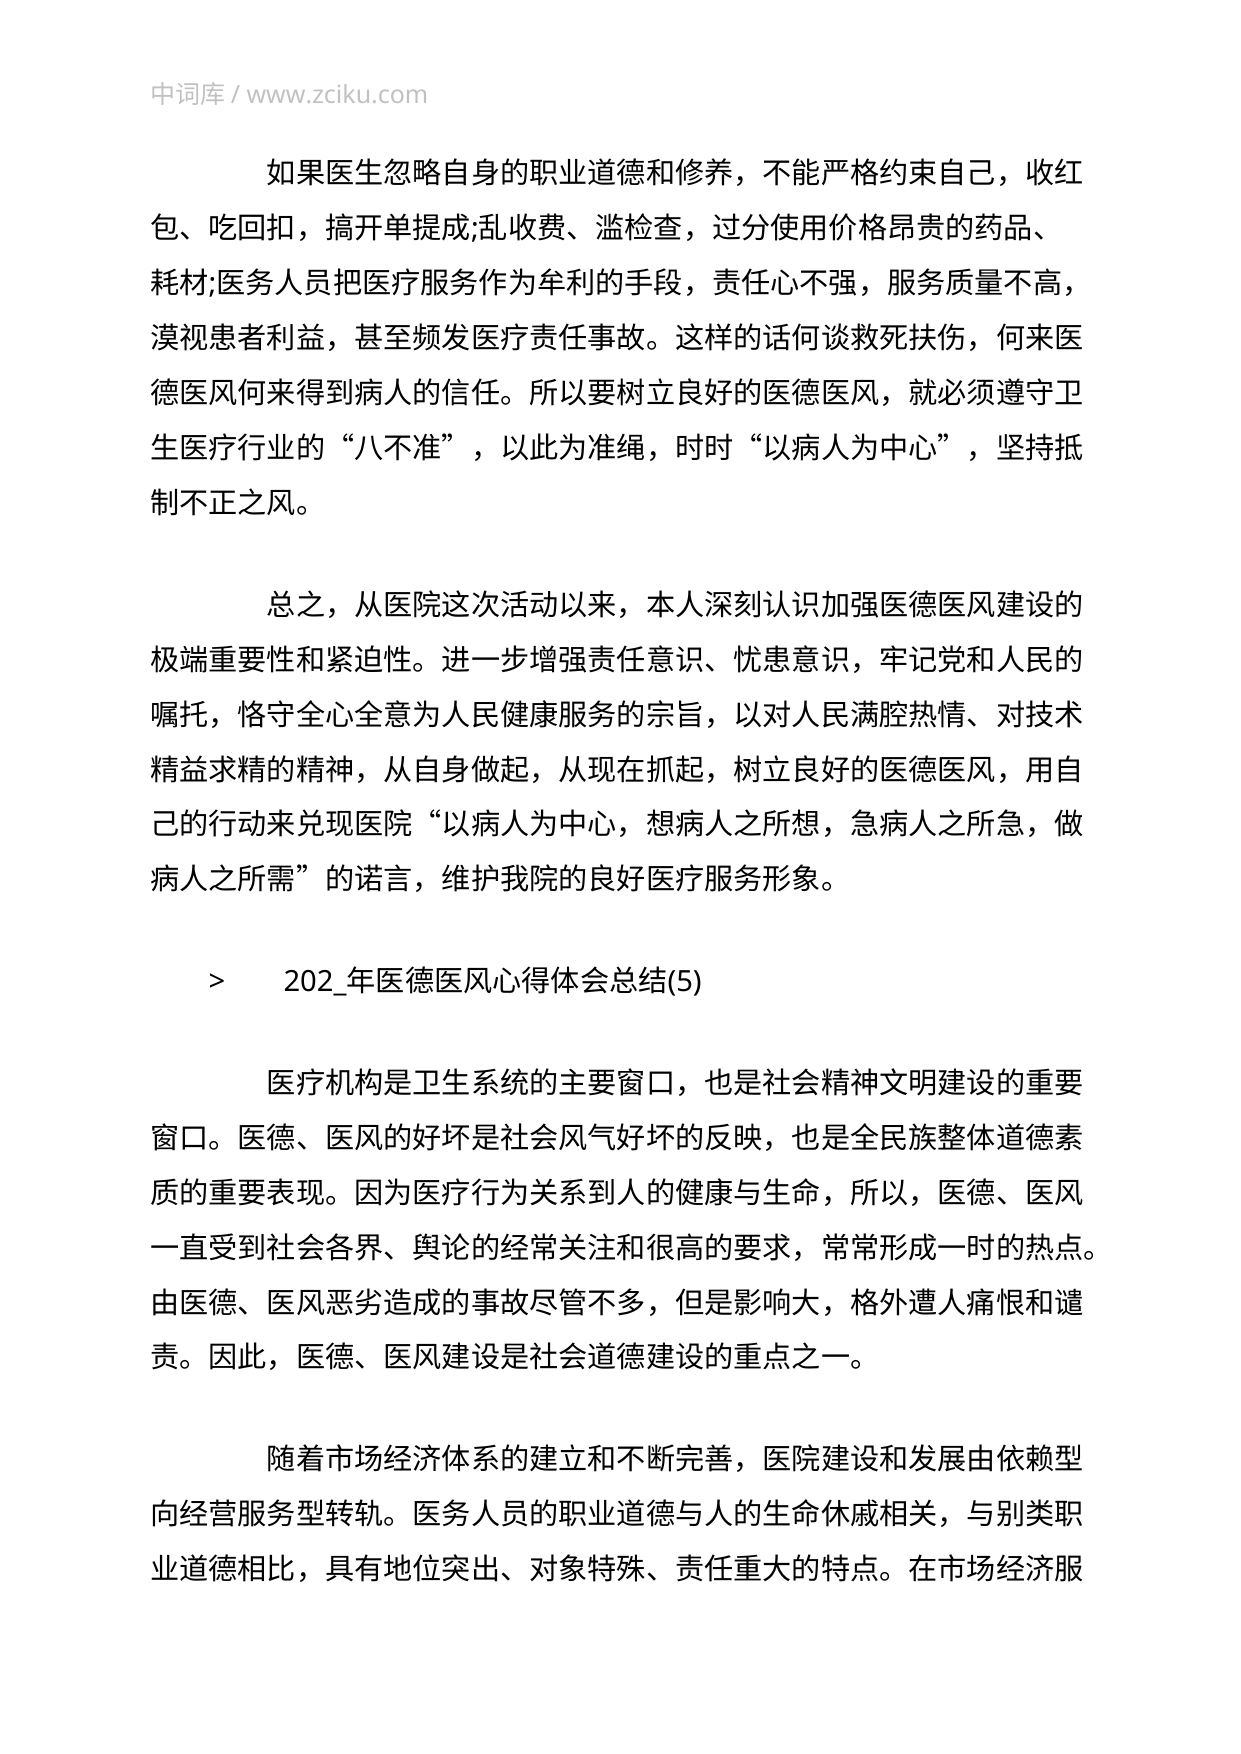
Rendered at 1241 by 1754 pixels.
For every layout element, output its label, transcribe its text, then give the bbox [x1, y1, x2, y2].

text 如果医生忽略自身的职业道德和修养，不能严格约束自己，收红包、吃回扣，搞开单提成;乱收费、滥检查，过分使用价格昂贵的药品、耗材;医务人员把医疗服务作为牟利的手段，责任心不强，服务质量不高，漠视患者利益，甚至频发医疗责任事故。这样的话何谈救死扶伤，何来医德医风何来得到病人的信任。所以要树立良好的医德医风，就必须遵守卫生医疗行业的“八不准”，以此为准绳，时时“以病人为中心”，坚持抵制不正之风。 [150, 150, 1090, 522]
text 医疗机构是卫生系统的主要窗口，也是社会精神文明建设的重要窗口。医德、医风的好坏是社会风气好坏的反映，也是全民族整体道德素质的重要表现。因为医疗行为关系到人的健康与生命，所以，医德、医风一直受到社会各界、舆论的经常关注和很高的要求，常常形成一时的热点。由医德、医风恶劣造成的事故尽管不多，但是影响大，格外遭人痛恨和谴责。因此，医德、医风建设是社会道德建设的重点之一。 [150, 1059, 1090, 1376]
text 总之，从医院这次活动以来，本人深刻认识加强医德医风建设的极端重要性和紧迫性。进一步增强责任意识、忧患意识，牢记党和人民的嘱托，恪守全心全意为人民健康服务的宗旨，以对人民满腔热情、对技术精益求精的精神，从自身做起，从现在抓起，树立良好的医德医风，用自己的行动来兑现医院“以病人为中心，想病人之所想，急病人之所急，做病人之所需”的诺言，维护我院的良好医疗服务形象。 [150, 581, 1090, 898]
text > 202_年医德医风心得体会总结(5) [150, 958, 1090, 1000]
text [150, 1436, 1090, 1588]
